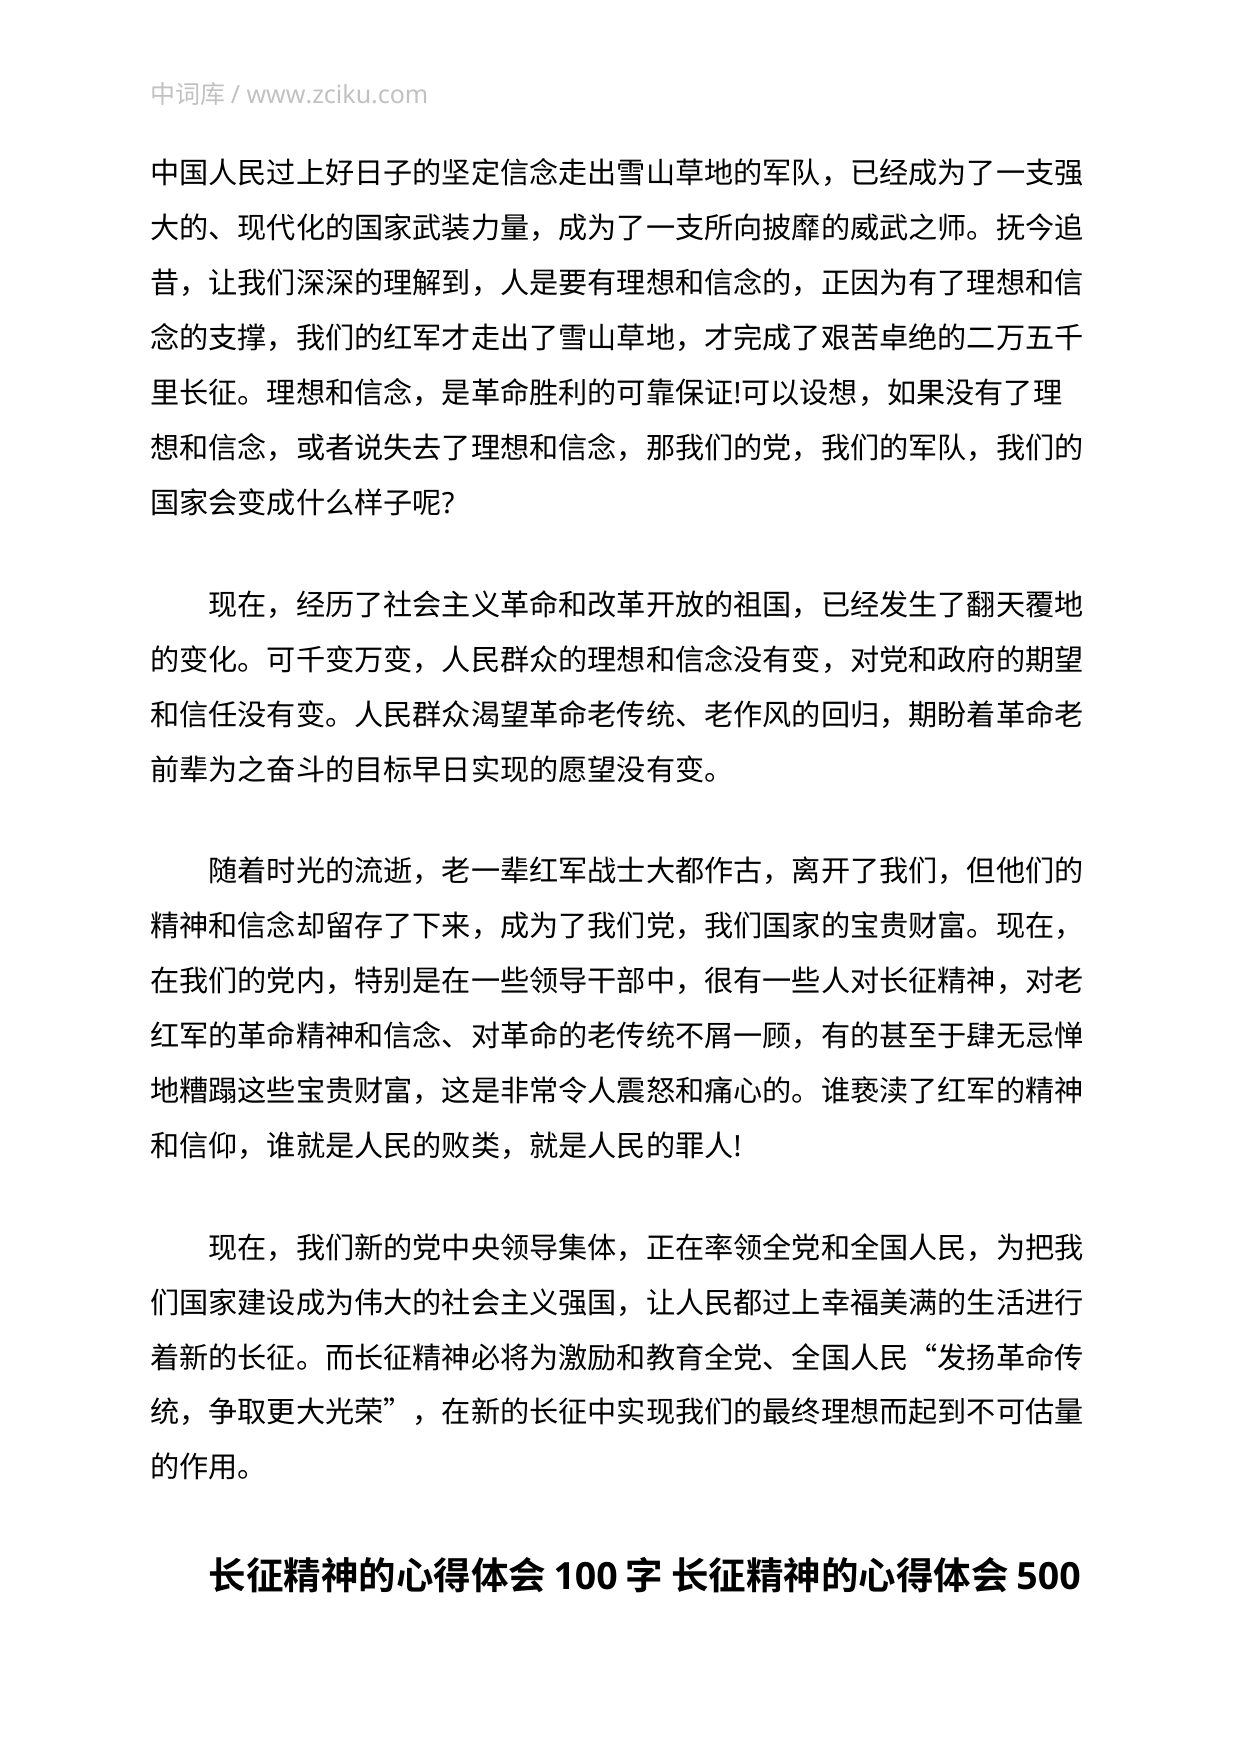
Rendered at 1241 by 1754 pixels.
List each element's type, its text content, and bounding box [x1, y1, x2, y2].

text 随着时光的流逝，老一辈红军战士大都作古，离开了我们，但他们的精神和信念却留存了下来，成为了我们党，我们国家的宝贵财富。现在，在我们的党内，特别是在一些领导干部中，很有一些人对长征精神，对老红军的革命精神和信念、对革命的老传统不屑一顾，有的甚至于肆无忌惮地糟蹋这些宝贵财富，这是非常令人震怒和痛心的。谁亵渎了红军的精神和信仰，谁就是人民的败类，就是人民的罪人! [150, 848, 1090, 1165]
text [150, 150, 1090, 522]
text 现在，我们新的党中央领导集体，正在率领全党和全国人民，为把我们国家建设成为伟大的社会主义强国，让人民都过上幸福美满的生活进行着新的长征。而长征精神必将为激励和教育全党、全国人民“发扬革命传统，争取更大光荣”，在新的长征中实现我们的最终理想而起到不可估量的作用。 [150, 1224, 1090, 1486]
text 现在，经历了社会主义革命和改革开放的祖国，已经发生了翻天覆地的变化。可千变万变，人民群众的理想和信念没有变，对党和政府的期望和信任没有变。人民群众渴望革命老传统、老作风的回归，期盼着革命老前辈为之奋斗的目标早日实现的愿望没有变。 [150, 581, 1090, 788]
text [150, 1546, 1090, 1600]
